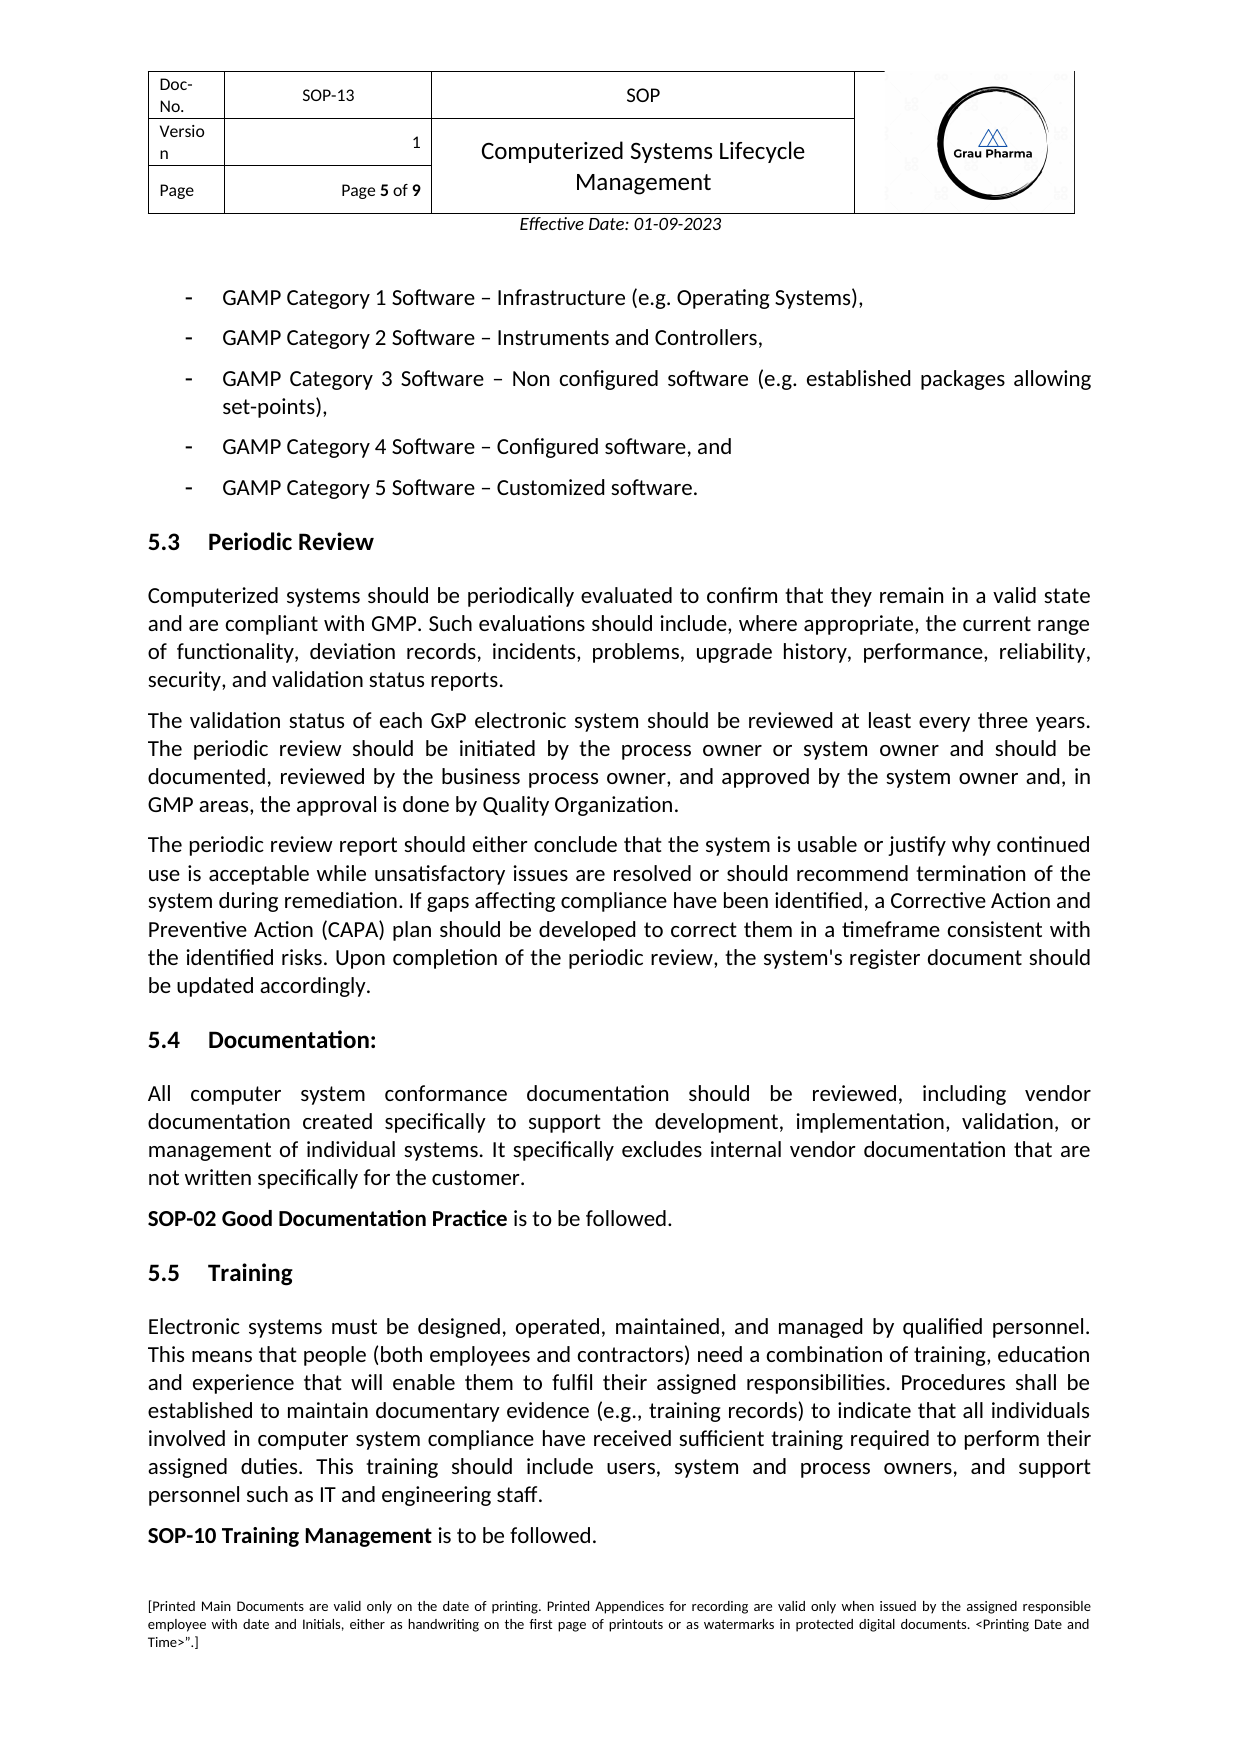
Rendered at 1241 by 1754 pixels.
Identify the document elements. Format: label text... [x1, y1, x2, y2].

text Computerized systems should be periodically evaluated to confirm that they remain in a valid state and are compliant with GMP. Such evaluations should include, where appropriate, the current range of functionality, deviation records, incidents, problems, upgrade history, performance, reliability, security, and validation status reports. [148, 581, 1093, 693]
subtitle Periodic Review [148, 526, 1093, 556]
subtitle Training [148, 1257, 1093, 1287]
text All computer system conformance documentation should be reviewed, including vendor documentation created specifically to support the development, implementation, validation, or management of individual systems. It specifically excludes internal vendor documentation that are not written specifically for the customer. [148, 1079, 1093, 1191]
list GAMP Category 3 Software – Non configured software (e.g. established packages allowing set-points), [185, 364, 1093, 420]
text Electronic systems must be designed, operated, maintained, and managed by qualified personnel. This means that people (both employees and contractors) need a combination of training, education and experience that will enable them to fulfil their assigned responsibilities. Procedures shall be established to maintain documentary evidence (e.g., training records) to indicate that all individuals involved in computer system compliance have received sufficient training required to perform their assigned duties. This training should include users, system and process owners, and support personnel such as IT and engineering staff. [148, 1312, 1093, 1508]
text The validation status of each GxP electronic system should be reviewed at least every three years. The periodic review should be initiated by the process owner or system owner and should be documented, reviewed by the business process owner, and approved by the system owner and, in GMP areas, the approval is done by Quality Organization. [148, 706, 1093, 818]
text The periodic review report should either conclude that the system is usable or justify why continued use is acceptable while unsatisfactory issues are resolved or should recommend termination of the system during remediation. If gaps affecting compliance have been identified, a Corrective Action and Preventive Action (CAPA) plan should be developed to correct them in a timeframe consistent with the identified risks. Upon completion of the periodic review, the system's register document should be updated accordingly. [148, 831, 1093, 999]
list GAMP Category 5 Software – Customized software. [185, 473, 1093, 501]
picture [884, 71, 1075, 213]
text SOP-10 Training Management is to be followed. [148, 1521, 1093, 1549]
list GAMP Category 4 Software – Configured software, and [185, 432, 1093, 460]
subtitle Documentation: [148, 1024, 1093, 1054]
text SOP-02 Good Documentation Practice is to be followed. [148, 1204, 1093, 1232]
list GAMP Category 1 Software – Infrastructure (e.g. Operating Systems), [185, 283, 1093, 311]
list GAMP Category 2 Software – Instruments and Controllers, [185, 323, 1093, 351]
